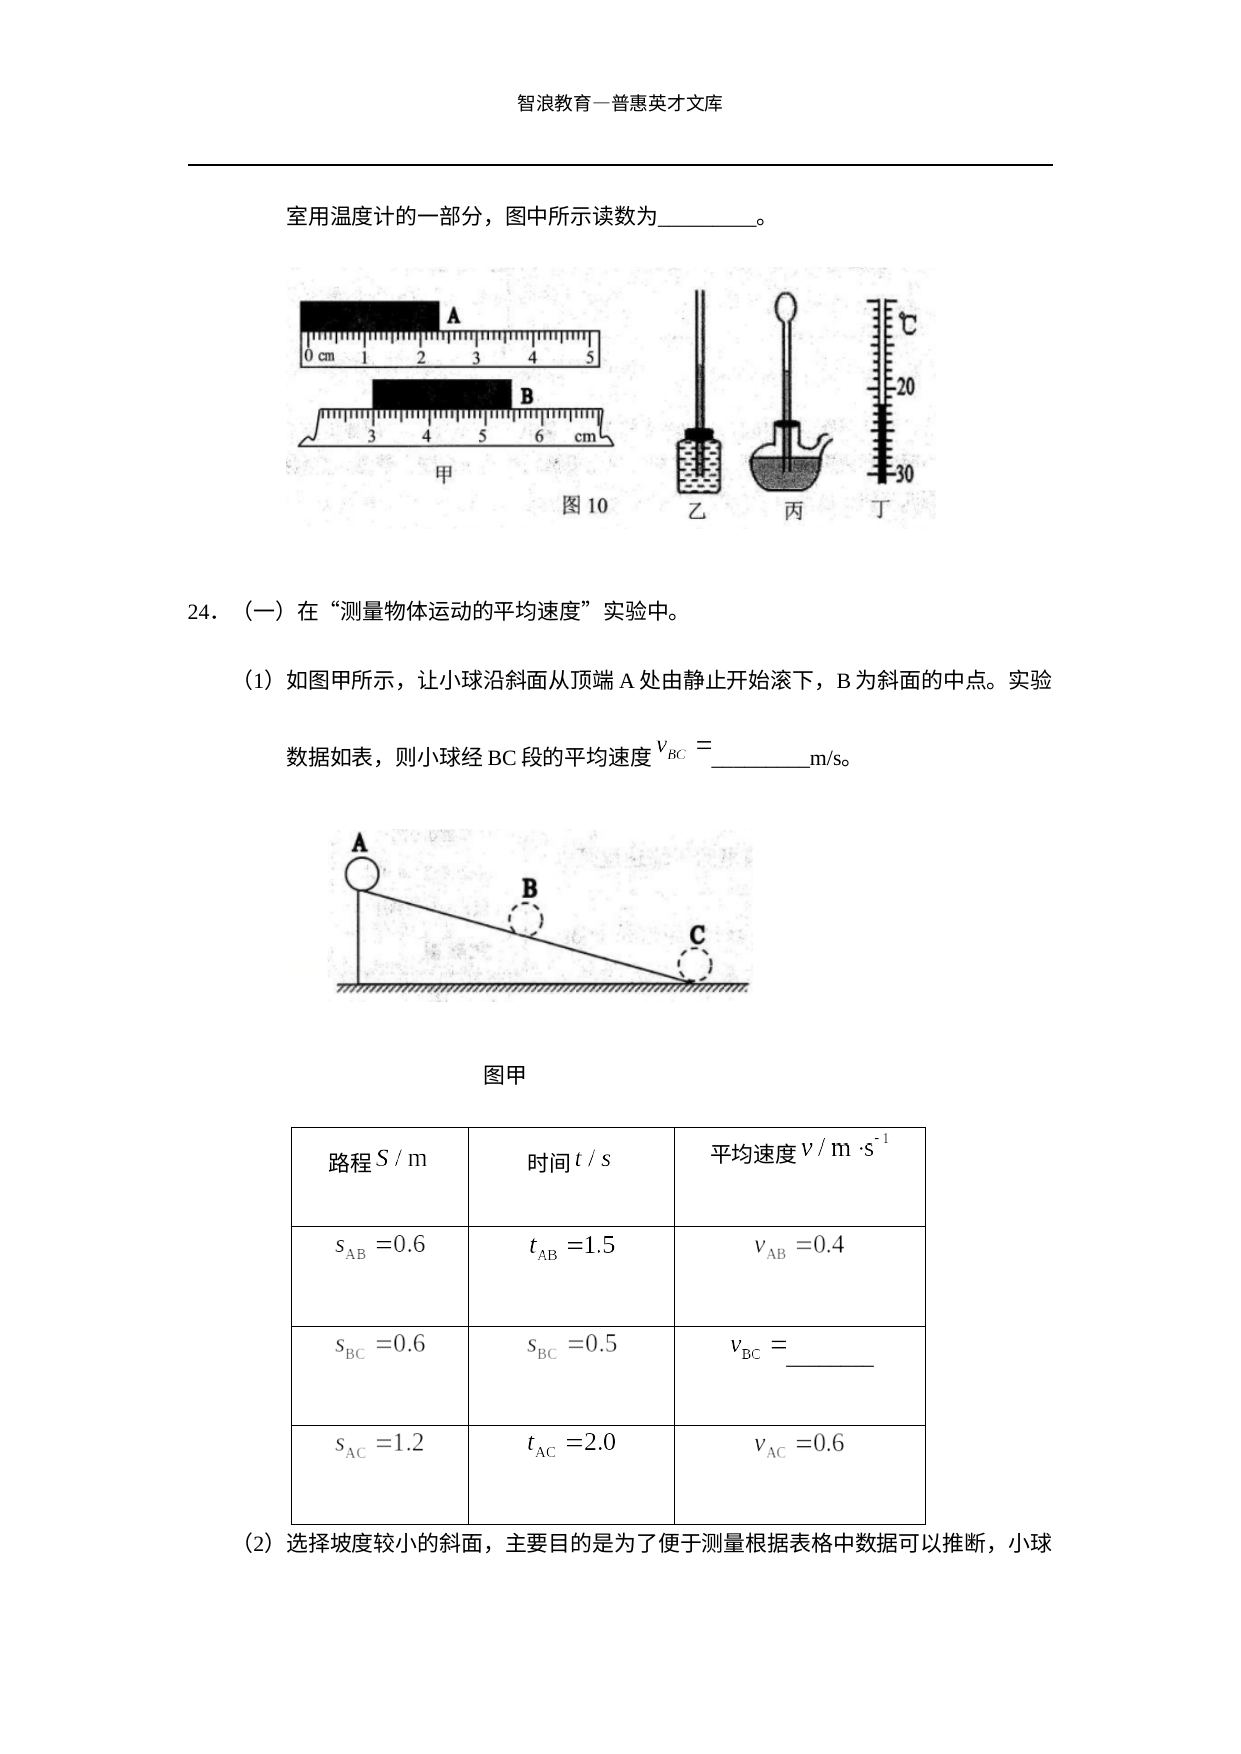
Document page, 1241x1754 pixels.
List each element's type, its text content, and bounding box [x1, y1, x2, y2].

text （1）如图甲所示，让小球沿斜面从顶端A处由静止开始滚下，B为斜面的中点。实验数据如表，则小球经BC段的平均速度_________m/s。 [231, 662, 1053, 792]
picture [286, 829, 753, 1002]
table_cell ________ [675, 1327, 925, 1425]
table_cell [469, 1227, 674, 1326]
picture [286, 267, 936, 529]
table_cell [675, 1426, 925, 1524]
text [231, 1525, 1053, 1558]
table_cell [675, 1227, 925, 1326]
table_cell [469, 1426, 674, 1524]
table_header 平均速度 [675, 1128, 925, 1226]
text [231, 198, 1053, 231]
table_cell [292, 1327, 468, 1425]
table_cell [292, 1227, 468, 1326]
text 24．（一）在“测量物体运动的平均速度”实验中。 [187, 593, 1053, 626]
table_header 时间 [469, 1128, 674, 1226]
table_cell [292, 1426, 468, 1524]
table_header 路程 [292, 1128, 468, 1226]
table_cell [469, 1327, 674, 1425]
text 图甲 [187, 1058, 1053, 1090]
